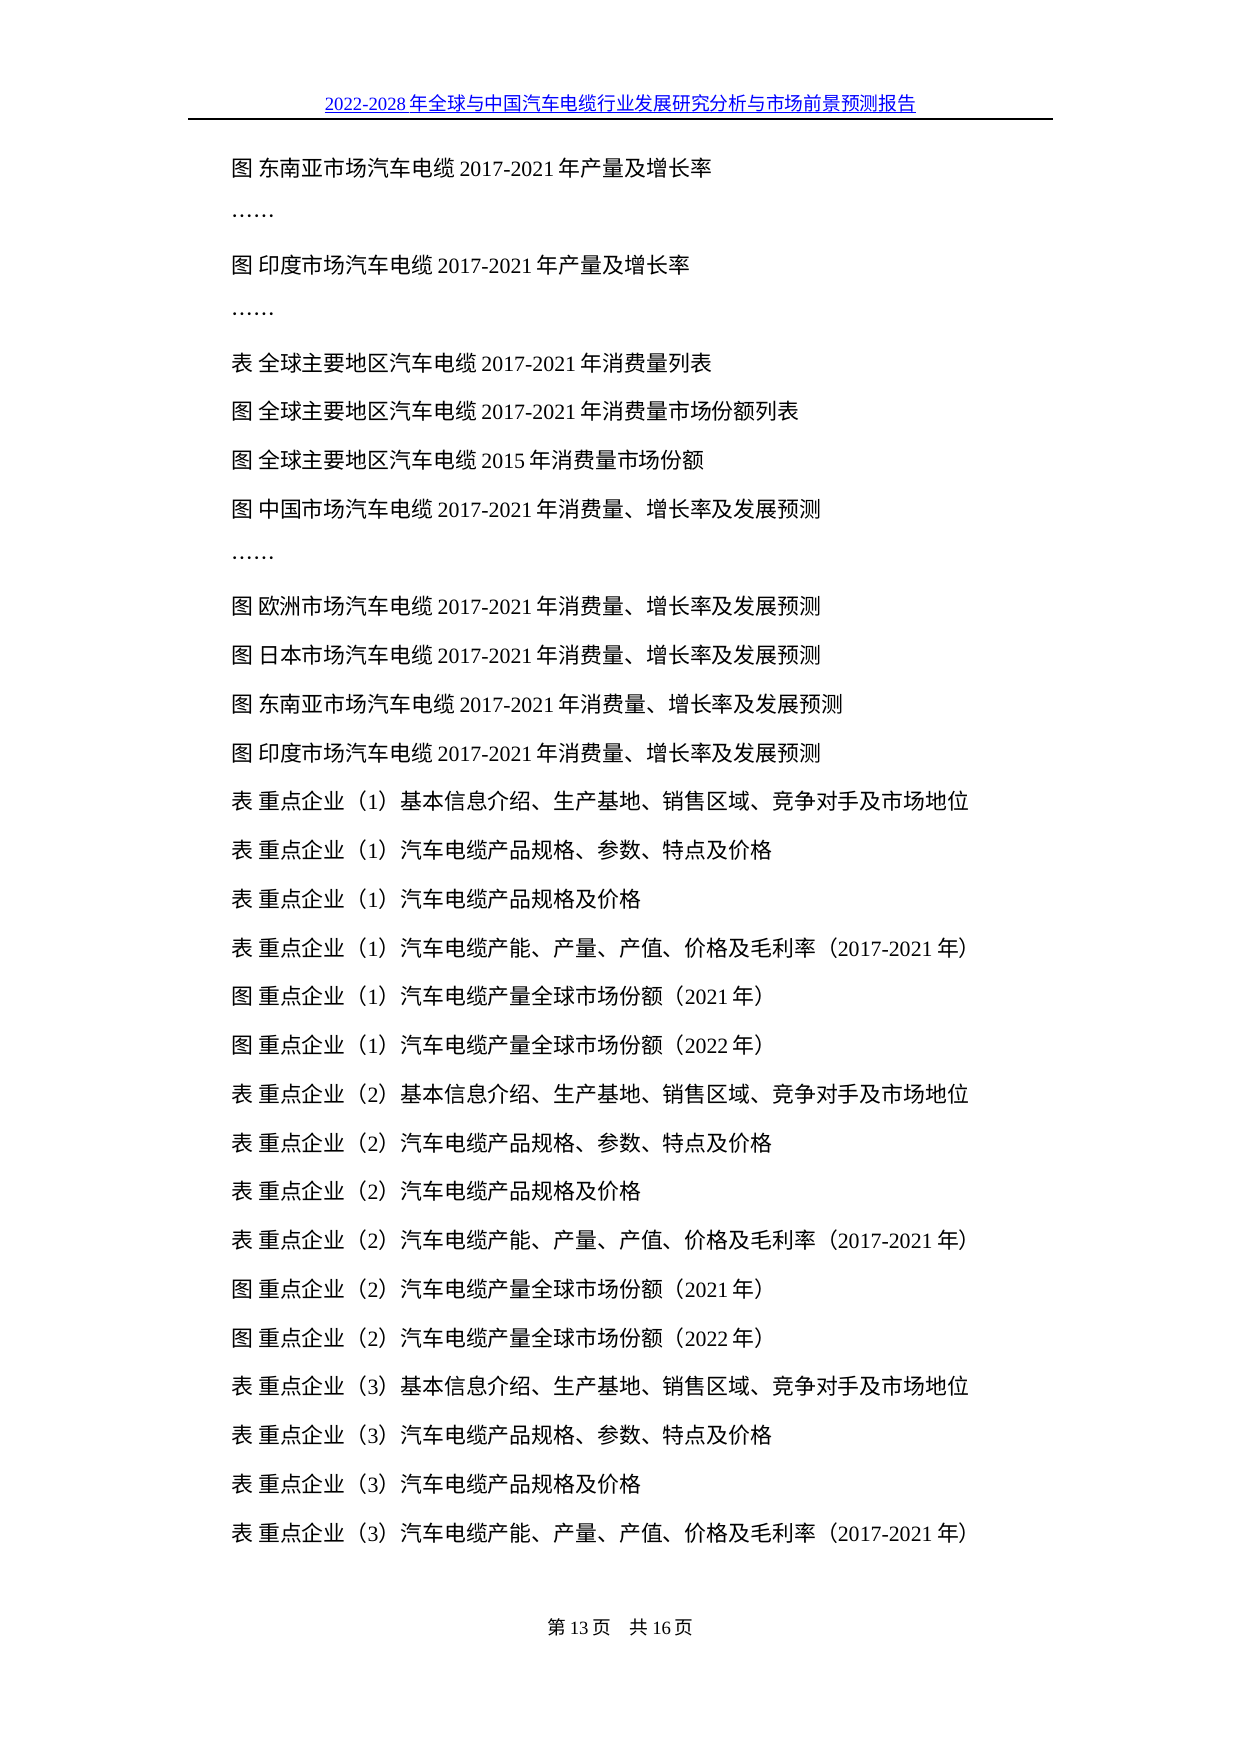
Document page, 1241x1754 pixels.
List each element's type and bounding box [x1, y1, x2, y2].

text [187, 150, 1053, 1548]
